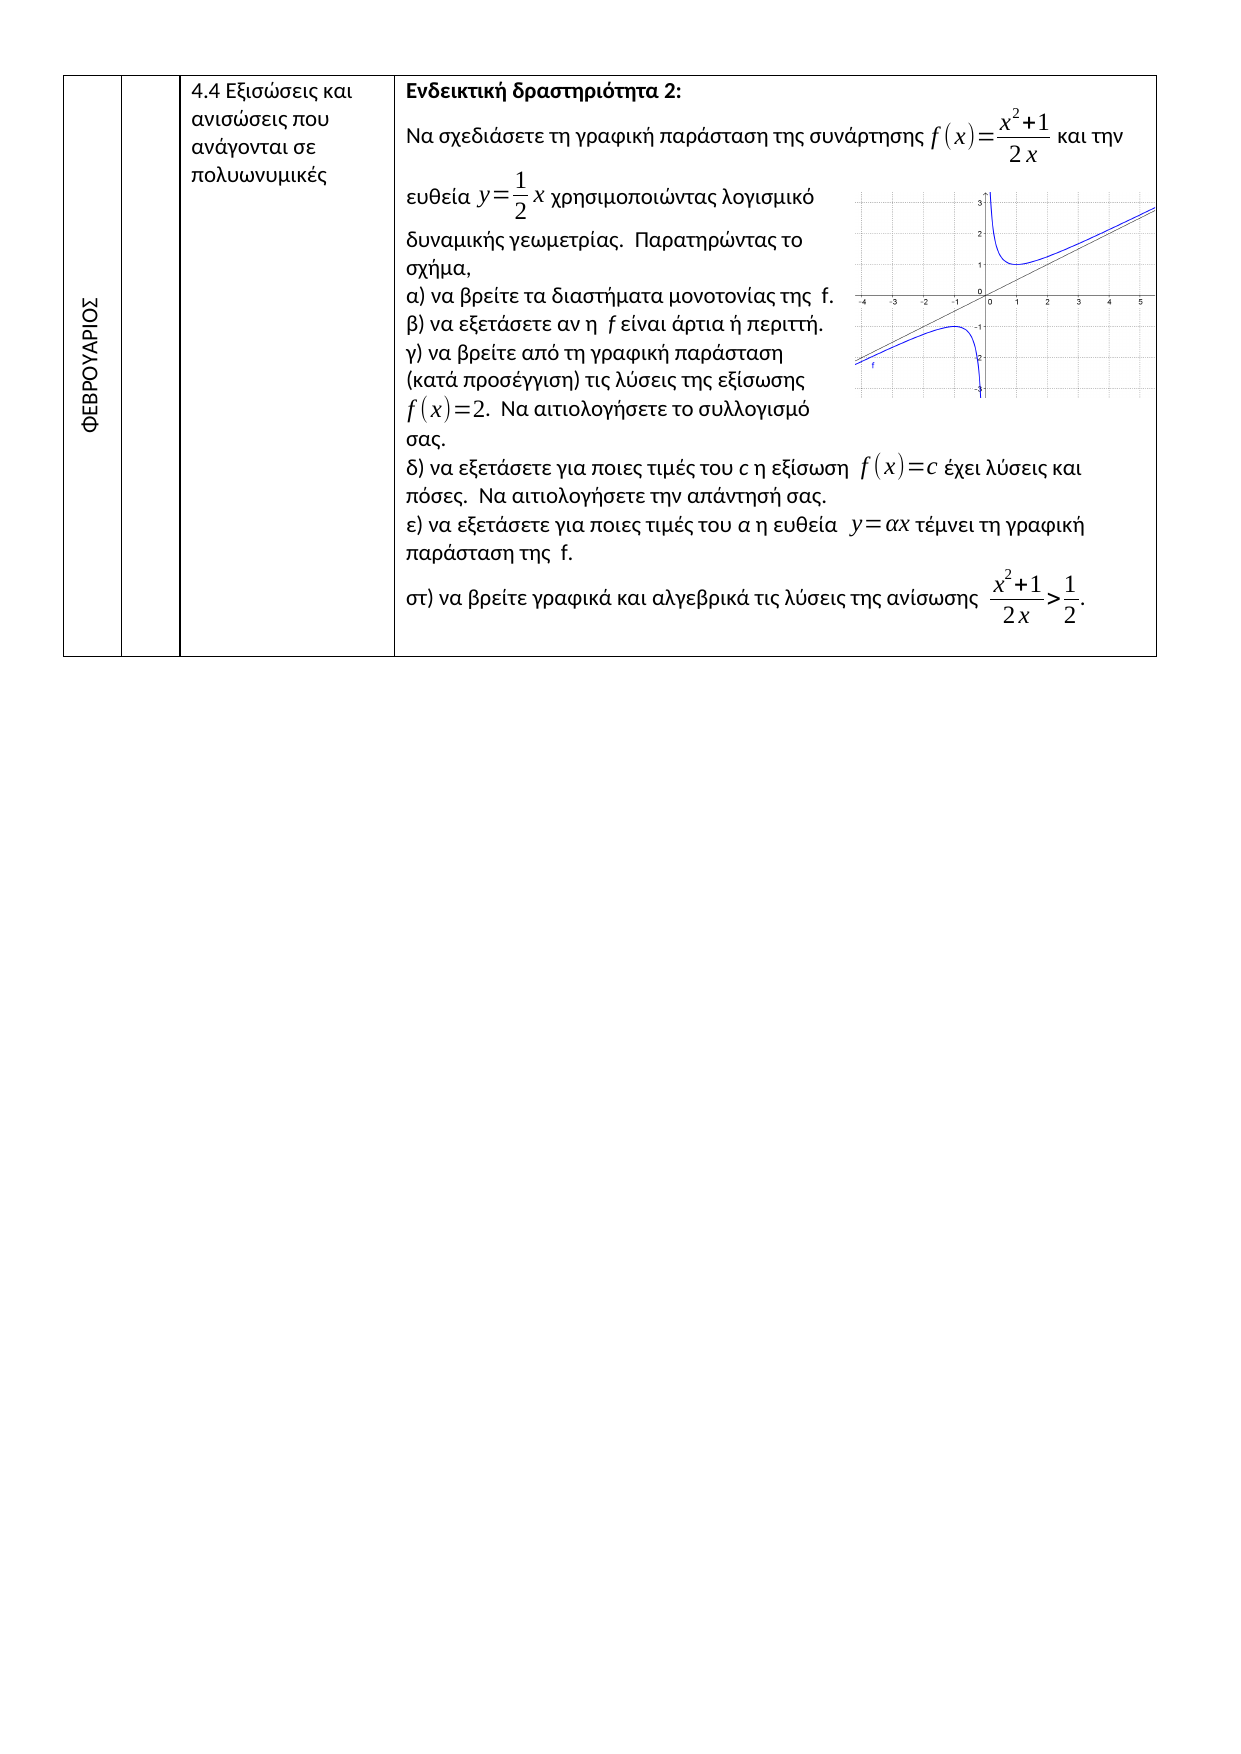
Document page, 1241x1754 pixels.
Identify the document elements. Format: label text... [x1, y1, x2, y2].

table_cell [122, 76, 179, 656]
table_cell 4.4 Εξισώσεις και ανισώσεις που ανάγονται σε πολυωνυμικές [181, 76, 394, 656]
table_cell ΦΕΒΡΟΥΑΡΙΟΣ [64, 76, 121, 656]
table_cell Ενδεικτική δραστηριότητα 2: Να σχεδιάσετε τη γραφική παράσταση της συνάρτησης και την ευθεία χρησιμοποιώντας λογισμικό δυναμικής γεωμετρίας. Παρατηρώντας το σχήμα, α) να βρείτε τα διαστήματα μονοτονίας της f. β) να εξετάσετε αν η f είναι άρτια ή περιττή. γ) να βρείτε από τη γραφική παράσταση (κατά προσέγγιση) τις λύσεις της εξίσωσης . Να αιτιολογήσετε το συλλογισμό σας. δ) να εξετάσετε για ποιες τιμές του c η εξίσωση έχει λύσεις και πόσες. Να αιτιολογήσετε την απάντησή σας. ε) να εξετάσετε για ποιες τιμές του α η ευθεία τέμνει τη γραφική παράσταση της f. στ) να βρείτε γραφικά και αλγεβρικά τις λύσεις της ανίσωσης . [395, 76, 1156, 656]
